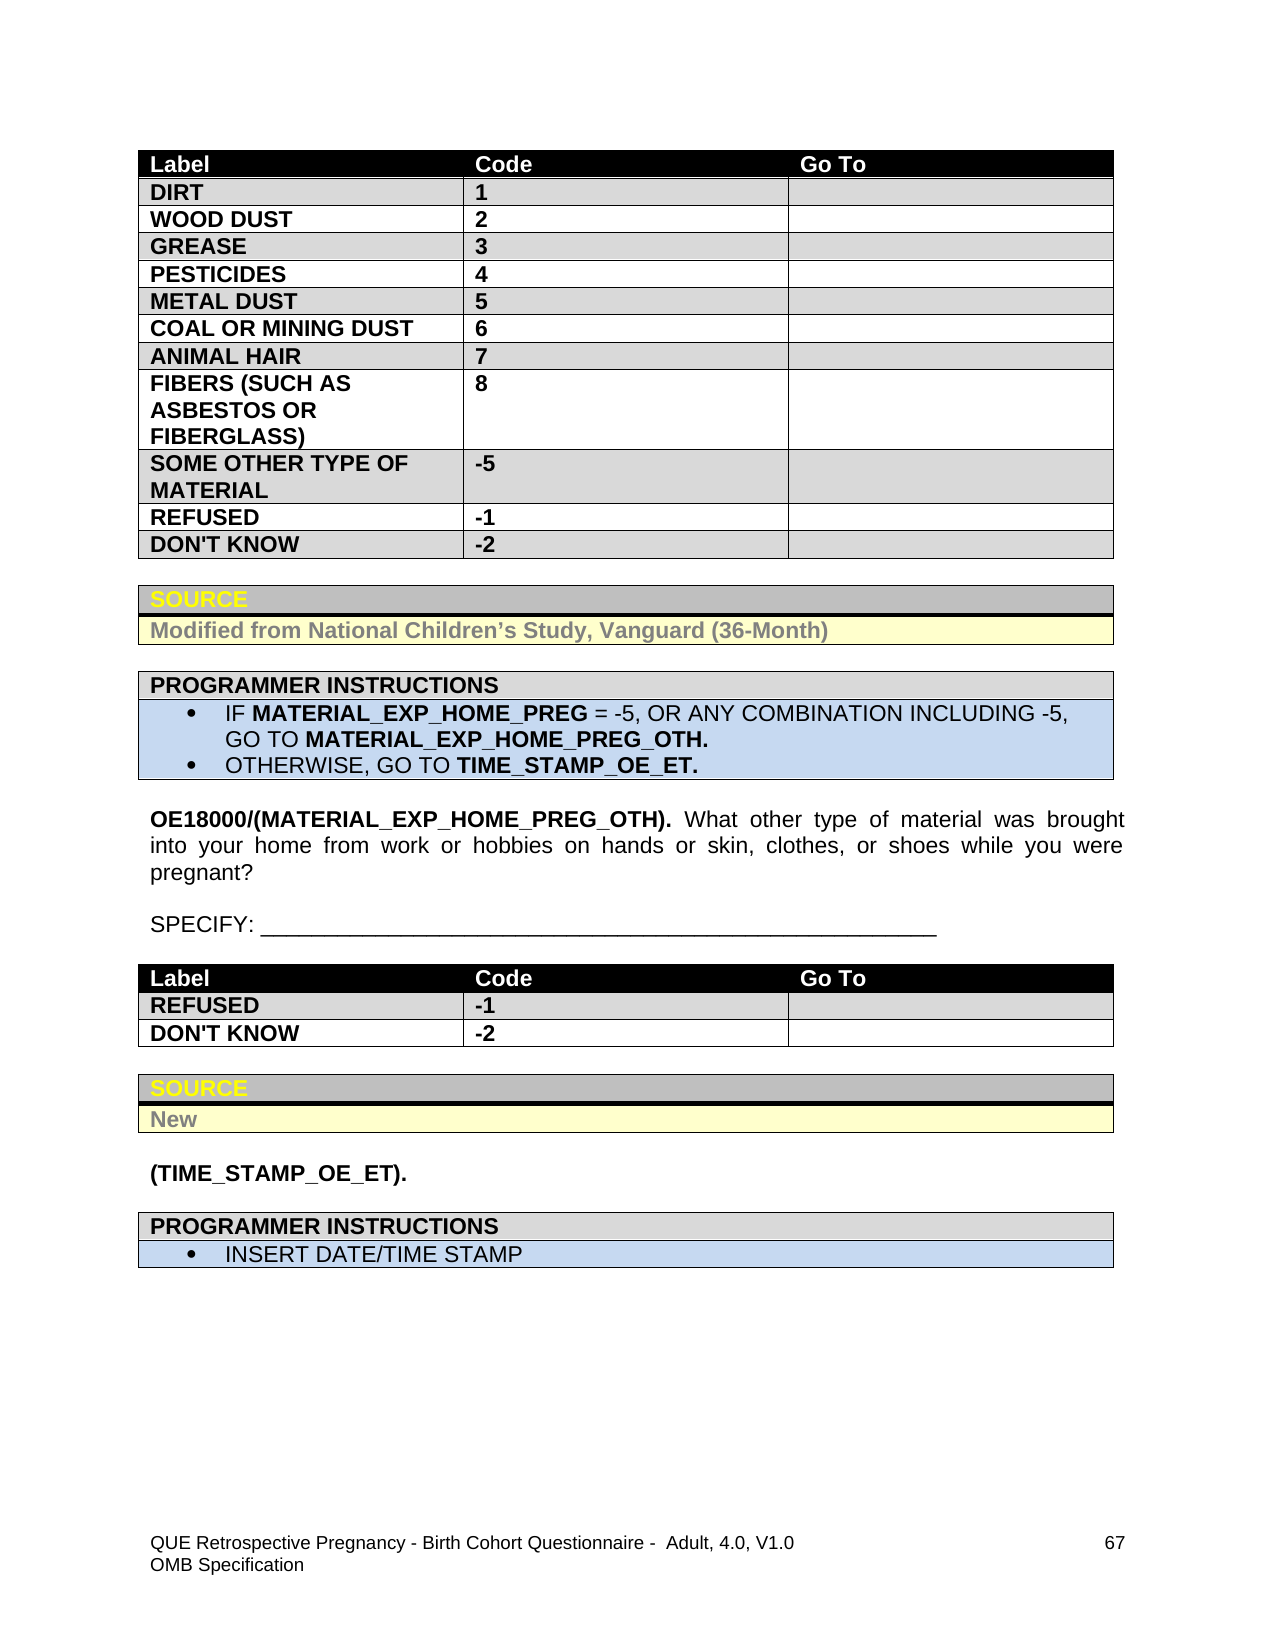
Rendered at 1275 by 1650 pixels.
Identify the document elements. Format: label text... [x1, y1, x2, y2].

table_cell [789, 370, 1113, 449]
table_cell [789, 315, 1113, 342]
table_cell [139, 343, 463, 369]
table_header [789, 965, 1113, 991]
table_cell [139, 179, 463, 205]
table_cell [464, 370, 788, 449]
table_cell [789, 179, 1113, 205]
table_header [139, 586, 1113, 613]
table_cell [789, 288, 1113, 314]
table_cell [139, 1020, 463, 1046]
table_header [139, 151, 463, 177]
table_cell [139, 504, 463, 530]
text SPECIFY: _____________________________________________________ [150, 911, 1125, 938]
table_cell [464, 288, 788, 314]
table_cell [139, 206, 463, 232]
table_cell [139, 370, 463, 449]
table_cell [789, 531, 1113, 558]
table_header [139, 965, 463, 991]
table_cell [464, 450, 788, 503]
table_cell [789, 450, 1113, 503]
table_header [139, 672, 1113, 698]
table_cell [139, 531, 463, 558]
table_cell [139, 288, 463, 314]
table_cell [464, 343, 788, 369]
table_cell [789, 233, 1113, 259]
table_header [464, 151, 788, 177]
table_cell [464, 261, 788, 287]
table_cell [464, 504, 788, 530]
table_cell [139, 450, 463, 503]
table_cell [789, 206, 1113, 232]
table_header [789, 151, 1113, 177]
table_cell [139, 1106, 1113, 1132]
text (TIME_STAMP_OE_ET). [150, 1159, 1125, 1186]
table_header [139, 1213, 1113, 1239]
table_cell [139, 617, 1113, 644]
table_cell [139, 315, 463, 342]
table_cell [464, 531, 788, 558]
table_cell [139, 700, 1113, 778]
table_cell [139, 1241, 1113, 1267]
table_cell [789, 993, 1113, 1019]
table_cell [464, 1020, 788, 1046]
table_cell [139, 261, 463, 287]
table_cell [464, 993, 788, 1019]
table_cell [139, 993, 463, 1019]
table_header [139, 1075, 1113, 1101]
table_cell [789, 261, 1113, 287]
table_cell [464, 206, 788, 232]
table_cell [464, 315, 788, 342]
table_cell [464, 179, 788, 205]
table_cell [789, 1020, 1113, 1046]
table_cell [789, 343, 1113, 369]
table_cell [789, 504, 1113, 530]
text OE18000/(MATERIAL_EXP_HOME_PREG_OTH). What other type of material was brought into your home from work or hobbies on hands or skin, clothes, or shoes while you were pregnant? [150, 806, 1125, 885]
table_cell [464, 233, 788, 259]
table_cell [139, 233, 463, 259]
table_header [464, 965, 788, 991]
